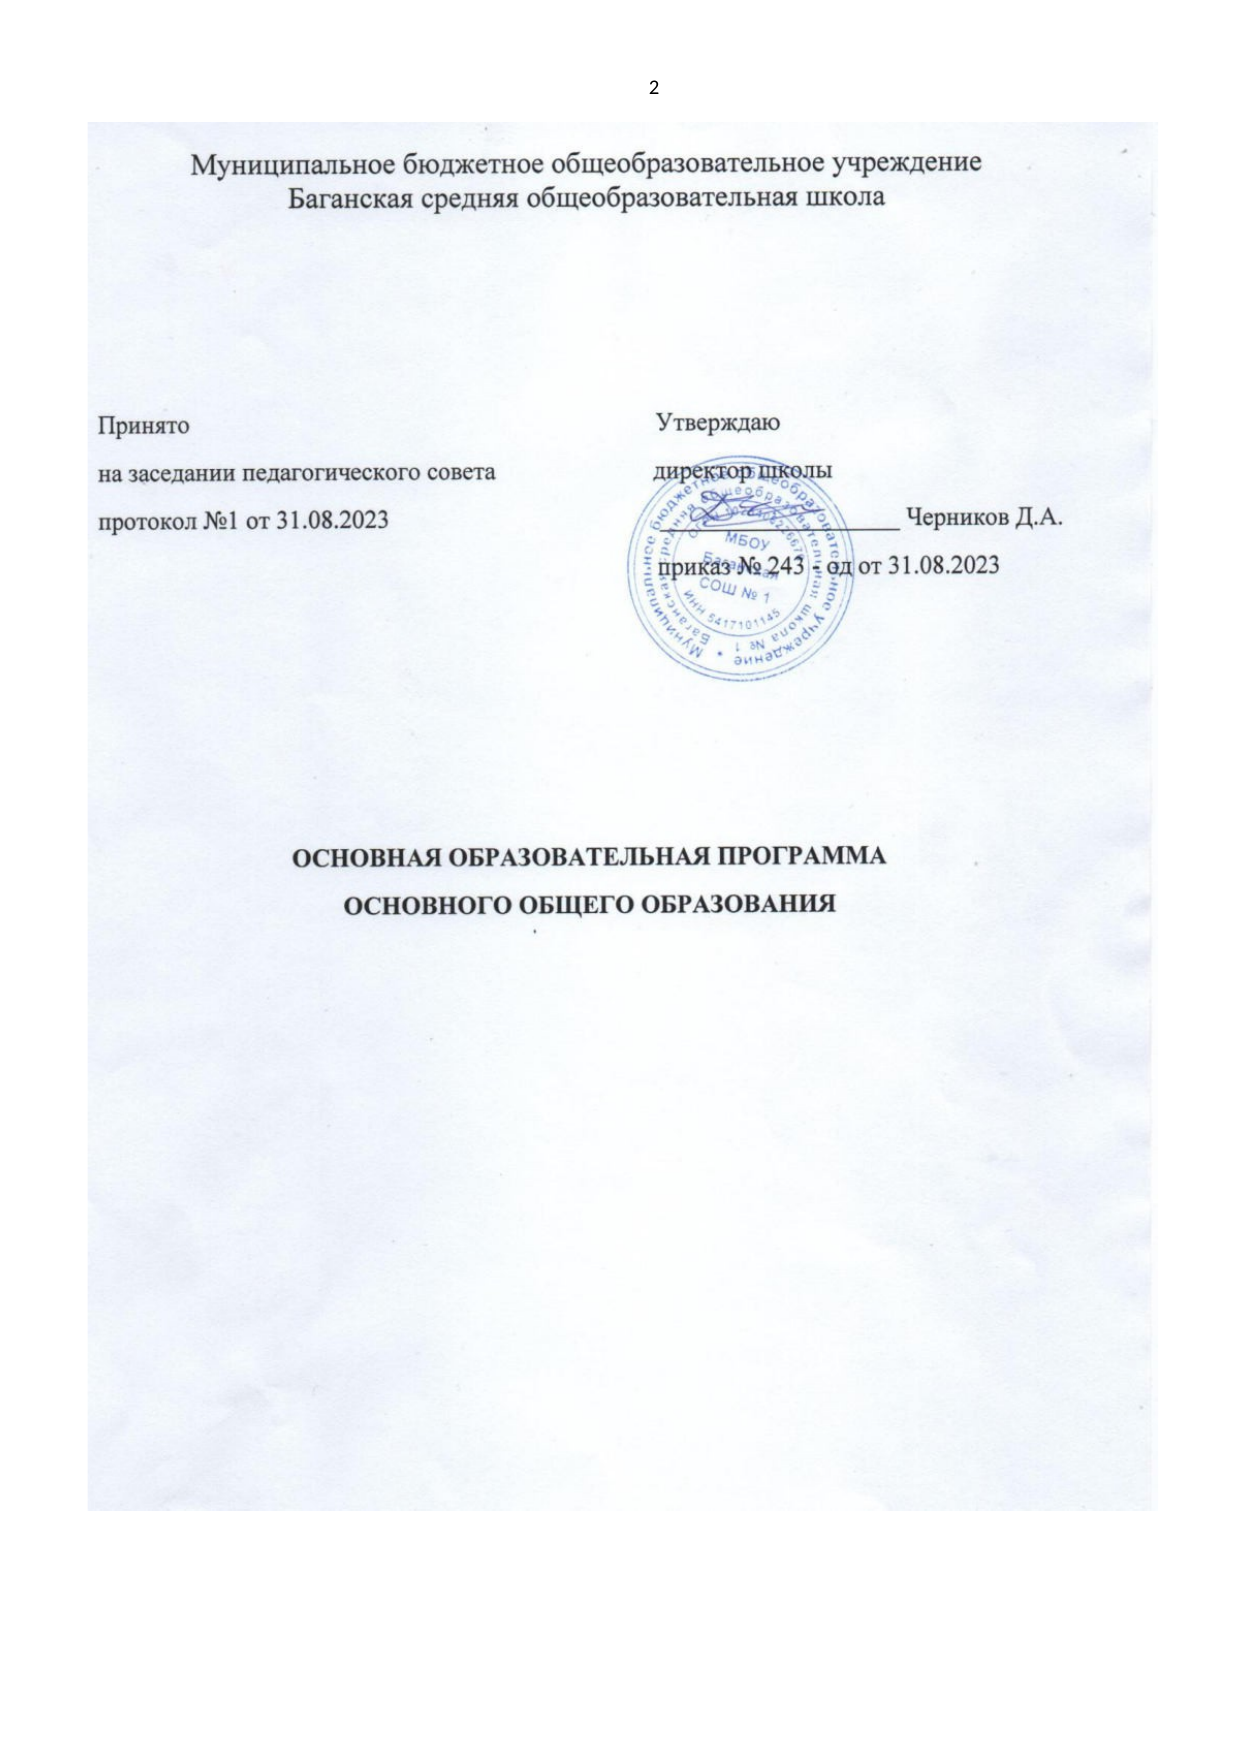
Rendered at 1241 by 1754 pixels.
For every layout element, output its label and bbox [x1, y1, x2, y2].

picture [87, 122, 1159, 1511]
